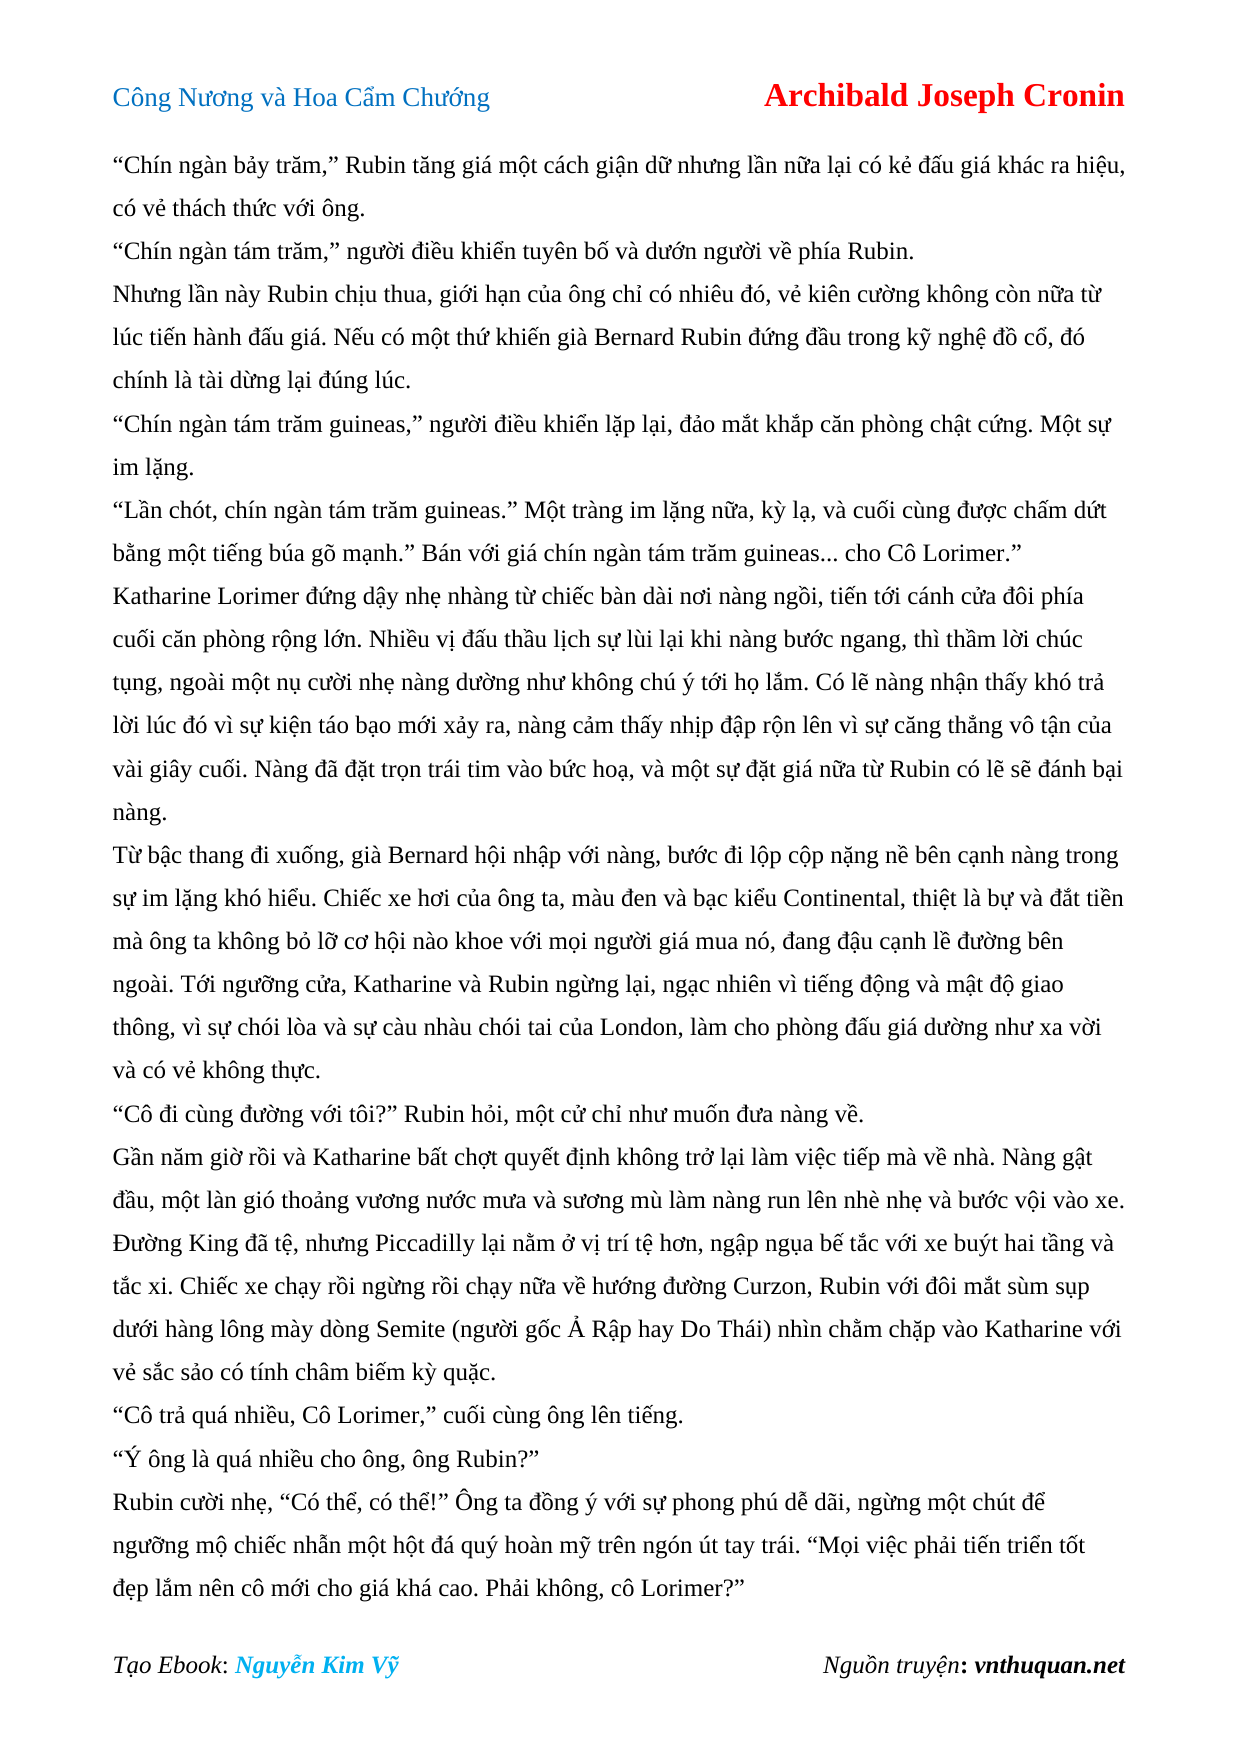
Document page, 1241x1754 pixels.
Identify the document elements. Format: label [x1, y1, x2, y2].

text [112, 150, 1128, 1602]
